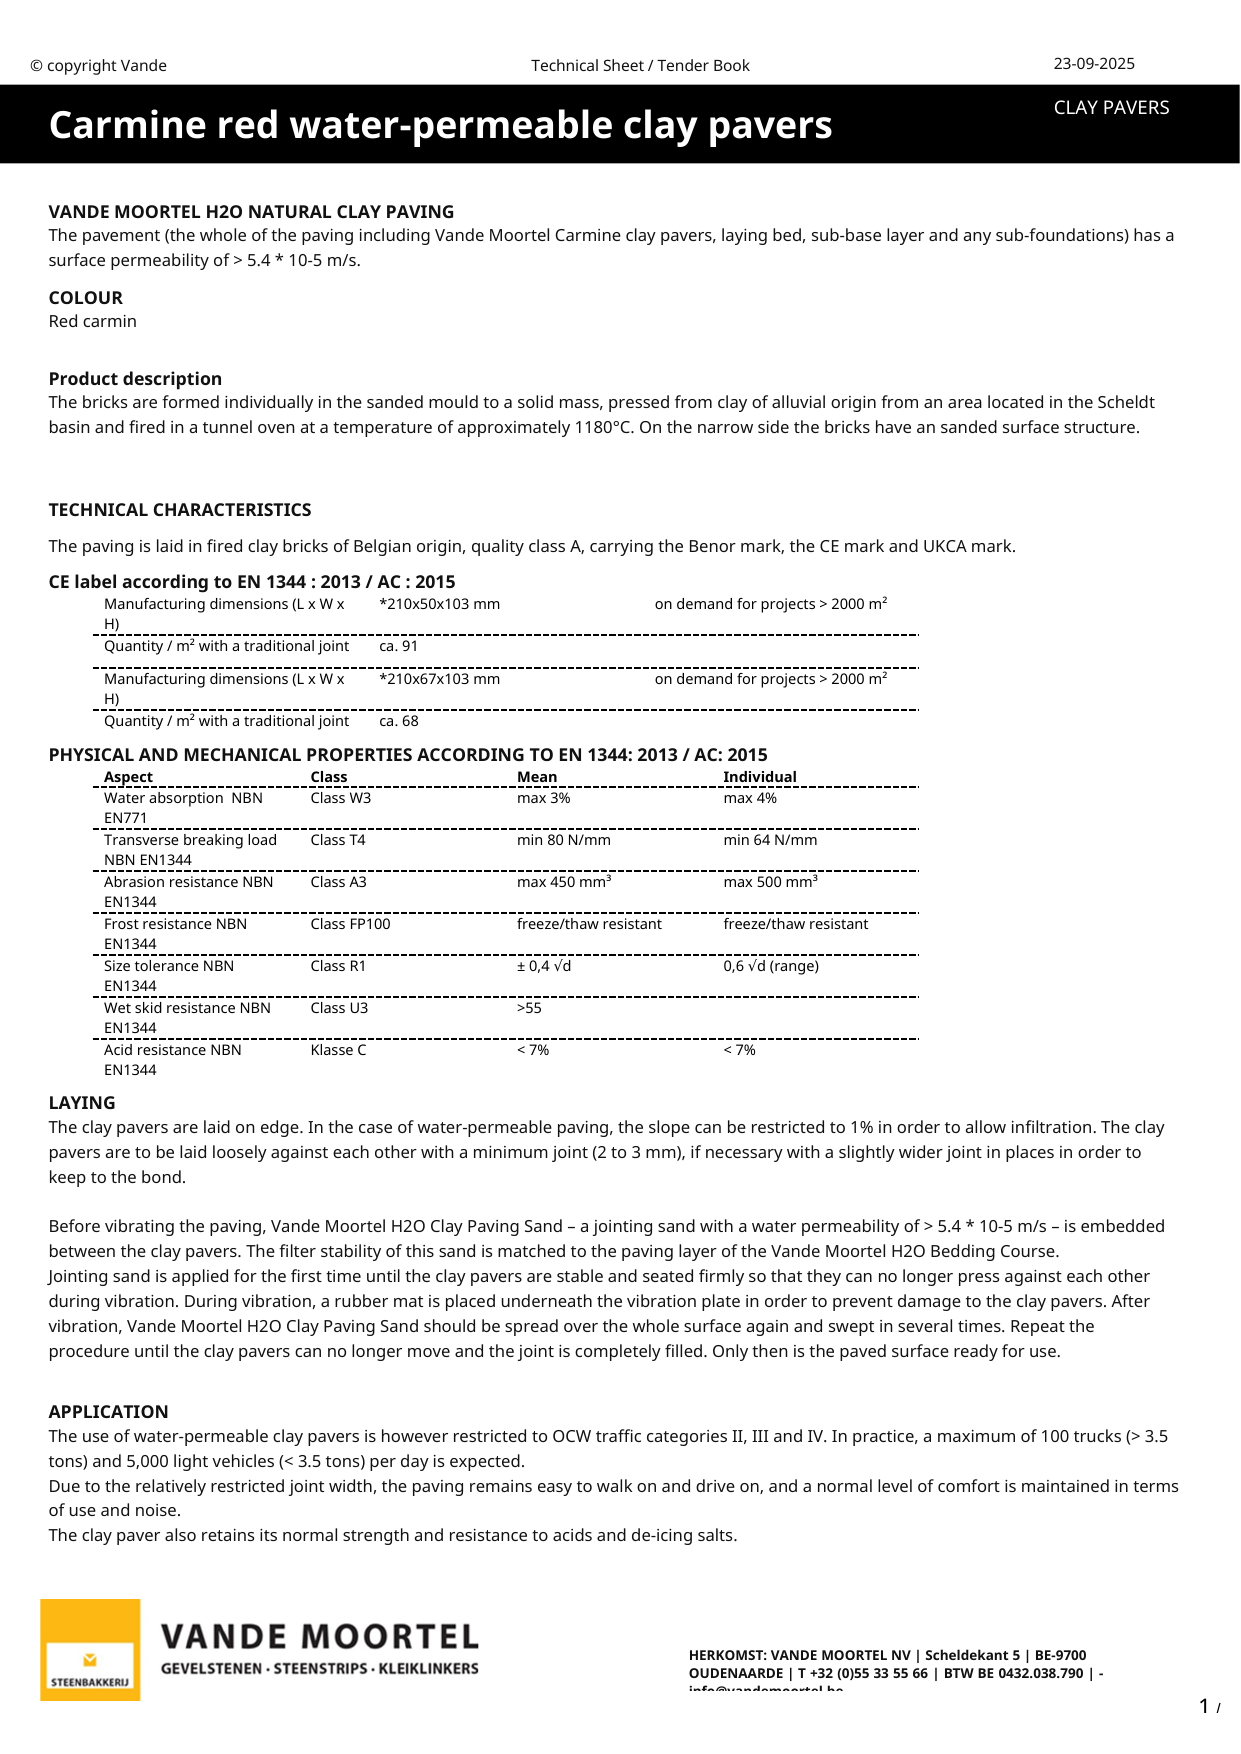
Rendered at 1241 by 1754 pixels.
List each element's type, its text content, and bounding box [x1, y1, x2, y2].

subtitle VANDE MOORTEL H2O NATURAL CLAY PAVING [0, 199, 1240, 223]
table_cell Quantity / m² with a traditional joint [93, 709, 368, 742]
table_header on demand for projects > 2000 m² [643, 594, 919, 634]
table_cell ca. 91 [368, 634, 643, 667]
subtitle Product description [48, 366, 1240, 390]
table_header Individual [712, 766, 919, 786]
table_cell min 64 N/mm [712, 828, 919, 870]
table_cell < 7% [506, 1038, 712, 1079]
table_cell *210x67x103 mm [368, 667, 643, 709]
table_cell Acid resistance NBN EN1344 [93, 1038, 299, 1079]
table_cell Class A3 [299, 870, 506, 912]
table_cell max 450 mm³ [506, 870, 712, 912]
table_cell on demand for projects > 2000 m² [643, 667, 919, 709]
subtitle PHYSICAL AND MECHANICAL PROPERTIES ACCORDING TO EN 1344: 2013 / AC: 2015 [48, 742, 1240, 766]
table_cell Wet skid resistance NBN EN1344 [93, 996, 299, 1037]
table_cell Frost resistance NBN EN1344 [93, 912, 299, 954]
table_cell Abrasion resistance NBN EN1344 [93, 870, 299, 912]
text The bricks are formed individually in the sanded mould to a solid mass, pressed from clay of alluvial origin from an area located in the Scheldt basin and fired in a tunnel oven at a temperature of approximately 1180°C. On the narrow side the bricks have an sanded surface structure. [48, 391, 1192, 438]
table_cell max 4% [712, 786, 919, 828]
table_header Aspect [93, 766, 299, 786]
table_cell freeze/thaw resistant [712, 912, 919, 954]
table_cell ± 0,4 √d [506, 954, 712, 996]
table_header Class [299, 766, 506, 786]
subtitle COLOUR [0, 285, 1240, 309]
subtitle TECHNICAL CHARACTERISTICS [48, 497, 1240, 522]
table_cell Class U3 [299, 996, 506, 1037]
table_header Mean [506, 766, 712, 786]
table_cell Manufacturing dimensions (L x W x H) [93, 667, 368, 709]
table_cell [643, 709, 919, 742]
table_cell max 500 mm³ [712, 870, 919, 912]
table_cell Class R1 [299, 954, 506, 996]
table_cell Class W3 [299, 786, 506, 828]
picture [40, 1599, 479, 1701]
text The paving is laid in fired clay bricks of Belgian origin, quality class A, carrying the Benor mark, the CE mark and UKCA mark. [48, 534, 1240, 557]
table_cell Quantity / m² with a traditional joint [93, 634, 368, 667]
table_cell >55 [506, 996, 712, 1037]
table_cell Class FP100 [299, 912, 506, 954]
text Red carmin [48, 310, 1177, 332]
table_cell Class T4 [299, 828, 506, 870]
table_cell freeze/thaw resistant [506, 912, 712, 954]
text The use of water-permeable clay pavers is however restricted to OCW traffic categories II, III and IV. In practice, a maximum of 100 trucks (> 3.5 tons) and 5,000 light vehicles (< 3.5 tons) per day is expected. Due to the relatively restricted joint width, the paving remains easy to walk on and drive on, and a normal level of comfort is maintained in terms of use and noise. The clay paver also retains its normal strength and resistance to acids and de-icing salts. [48, 1424, 1192, 1581]
table_cell min 80 N/mm [506, 828, 712, 870]
subtitle LAYING [0, 1091, 1240, 1115]
table_header *210x50x103 mm [368, 594, 643, 634]
table_cell max 3% [506, 786, 712, 828]
table_cell Transverse breaking load NBN EN1344 [93, 828, 299, 870]
table_cell [643, 634, 919, 667]
table_header Manufacturing dimensions (L x W x H) [93, 594, 368, 634]
table_cell Size tolerance NBN EN1344 [93, 954, 299, 996]
table_cell Klasse C [299, 1038, 506, 1079]
table_cell ca. 68 [368, 709, 643, 742]
table_cell 0,6 √d (range) [712, 954, 919, 996]
table_cell < 7% [712, 1038, 919, 1079]
text The clay pavers are laid on edge. In the case of water-permeable paving, the slope can be restricted to 1% in order to allow infiltration. The clay pavers are to be laid loosely against each other with a minimum joint (2 to 3 mm), if necessary with a slightly wider joint in places in order to keep to the bond. Before vibrating the paving, Vande Moortel H2O Clay Paving Sand – a jointing sand with a water permeability of > 5.4 * 10-5 m/s – is embedded between the clay pavers. The filter stability of this sand is matched to the paving layer of the Vande Moortel H2O Bedding Course. Jointing sand is applied for the first time until the clay pavers are stable and seated firmly so that they can no longer press against each other during vibration. During vibration, a rubber mat is placed underneath the vibration plate in order to prevent damage to the clay pavers. After vibration, Vande Moortel H2O Clay Paving Sand should be spread over the whole surface again and swept in several times. Repeat the procedure until the clay pavers can no longer move and the joint is completely filled. Only then is the paved surface ready for use. [48, 1115, 1177, 1397]
table_cell [712, 996, 919, 1037]
text CE label according to EN 1344 : 2013 / AC : 2015 [48, 570, 1240, 594]
table_cell Water absorption NBN EN771 [93, 786, 299, 828]
subtitle APPLICATION [48, 1400, 1240, 1424]
text The pavement (the whole of the paving including Vande Moortel Carmine clay pavers, laying bed, sub-base layer and any sub-foundations) has a surface permeability of > 5.4 * 10-5 m/s. [48, 224, 1177, 272]
